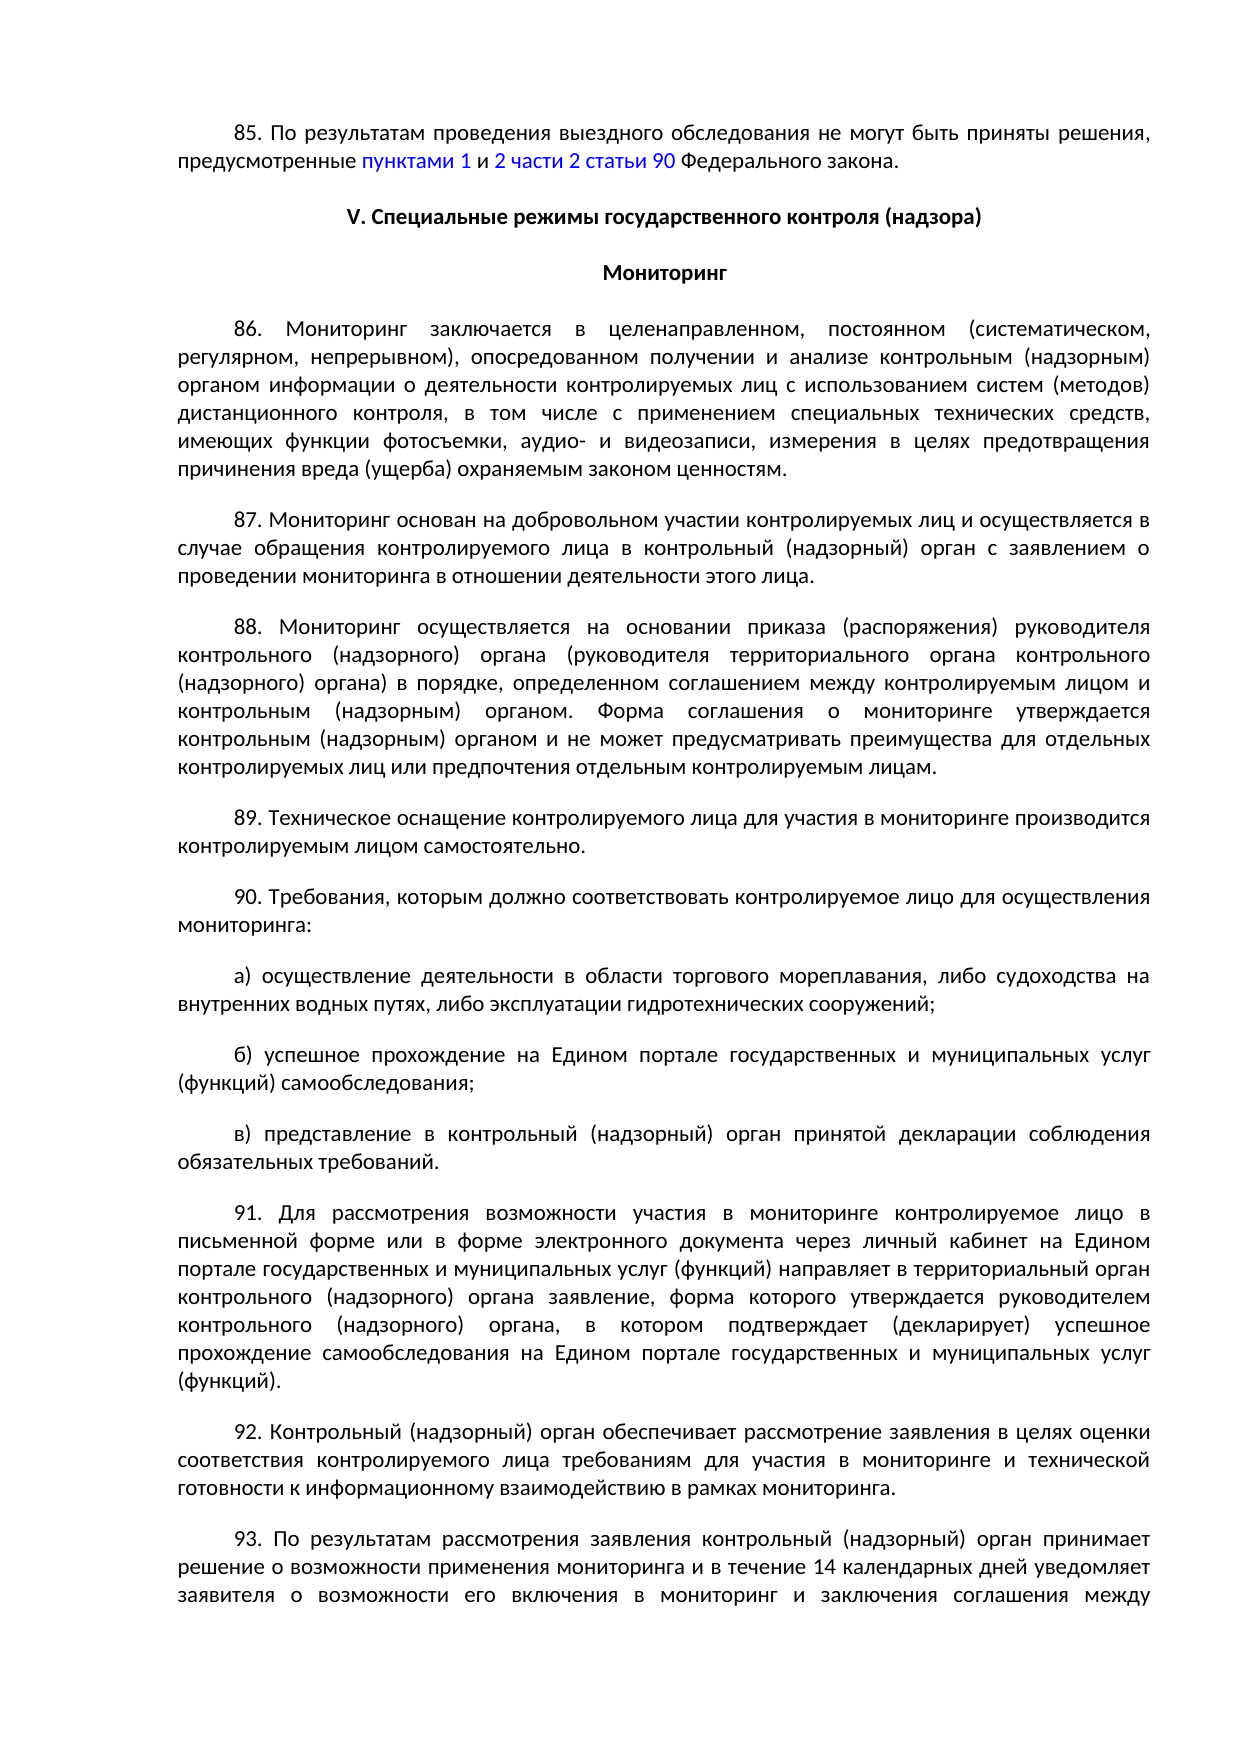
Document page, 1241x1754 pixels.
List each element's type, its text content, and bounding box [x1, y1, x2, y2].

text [177, 1524, 1152, 1608]
title V. Специальные режимы государственного контроля (надзора) [177, 202, 1152, 230]
text 92. Контрольный (надзорный) орган обеспечивает рассмотрение заявления в целях оценки соответствия контролируемого лица требованиям для участия в мониторинге и технической готовности к информационному взаимодействию в рамках мониторинга. [177, 1417, 1152, 1501]
text в) представление в контрольный (надзорный) орган принятой декларации соблюдения обязательных требований. [177, 1119, 1152, 1175]
text 85. По результатам проведения выездного обследования не могут быть приняты решения, предусмотренные пунктами 1 и 2 части 2 статьи 90 Федерального закона. [177, 118, 1152, 174]
title Мониторинг [177, 258, 1152, 286]
text а) осуществление деятельности в области торгового мореплавания, либо судоходства на внутренних водных путях, либо эксплуатации гидротехнических сооружений; [177, 961, 1152, 1017]
text 87. Мониторинг основан на добровольном участии контролируемых лиц и осуществляется в случае обращения контролируемого лица в контрольный (надзорный) орган с заявлением о проведении мониторинга в отношении деятельности этого лица. [177, 505, 1152, 589]
text б) успешное прохождение на Едином портале государственных и муниципальных услуг (функций) самообследования; [177, 1040, 1152, 1096]
text 86. Мониторинг заключается в целенаправленном, постоянном (систематическом, регулярном, непрерывном), опосредованном получении и анализе контрольным (надзорным) органом информации о деятельности контролируемых лиц с использованием систем (методов) дистанционного контроля, в том числе с применением специальных технических средств, имеющих функции фотосъемки, аудио- и видеозаписи, измерения в целях предотвращения причинения вреда (ущерба) охраняемым законом ценностям. [177, 314, 1152, 482]
text 90. Требования, которым должно соответствовать контролируемое лицо для осуществления мониторинга: [177, 882, 1152, 938]
text 91. Для рассмотрения возможности участия в мониторинге контролируемое лицо в письменной форме или в форме электронного документа через личный кабинет на Едином портале государственных и муниципальных услуг (функций) направляет в территориальный орган контрольного (надзорного) органа заявление, форма которого утверждается руководителем контрольного (надзорного) органа, в котором подтверждает (декларирует) успешное прохождение самообследования на Едином портале государственных и муниципальных услуг (функций). [177, 1198, 1152, 1394]
text 89. Техническое оснащение контролируемого лица для участия в мониторинге производится контролируемым лицом самостоятельно. [177, 803, 1152, 859]
text 88. Мониторинг осуществляется на основании приказа (распоряжения) руководителя контрольного (надзорного) органа (руководителя территориального органа контрольного (надзорного) органа) в порядке, определенном соглашением между контролируемым лицом и контрольным (надзорным) органом. Форма соглашения о мониторинге утверждается контрольным (надзорным) органом и не может предусматривать преимущества для отдельных контролируемых лиц или предпочтения отдельным контролируемым лицам. [177, 612, 1152, 780]
